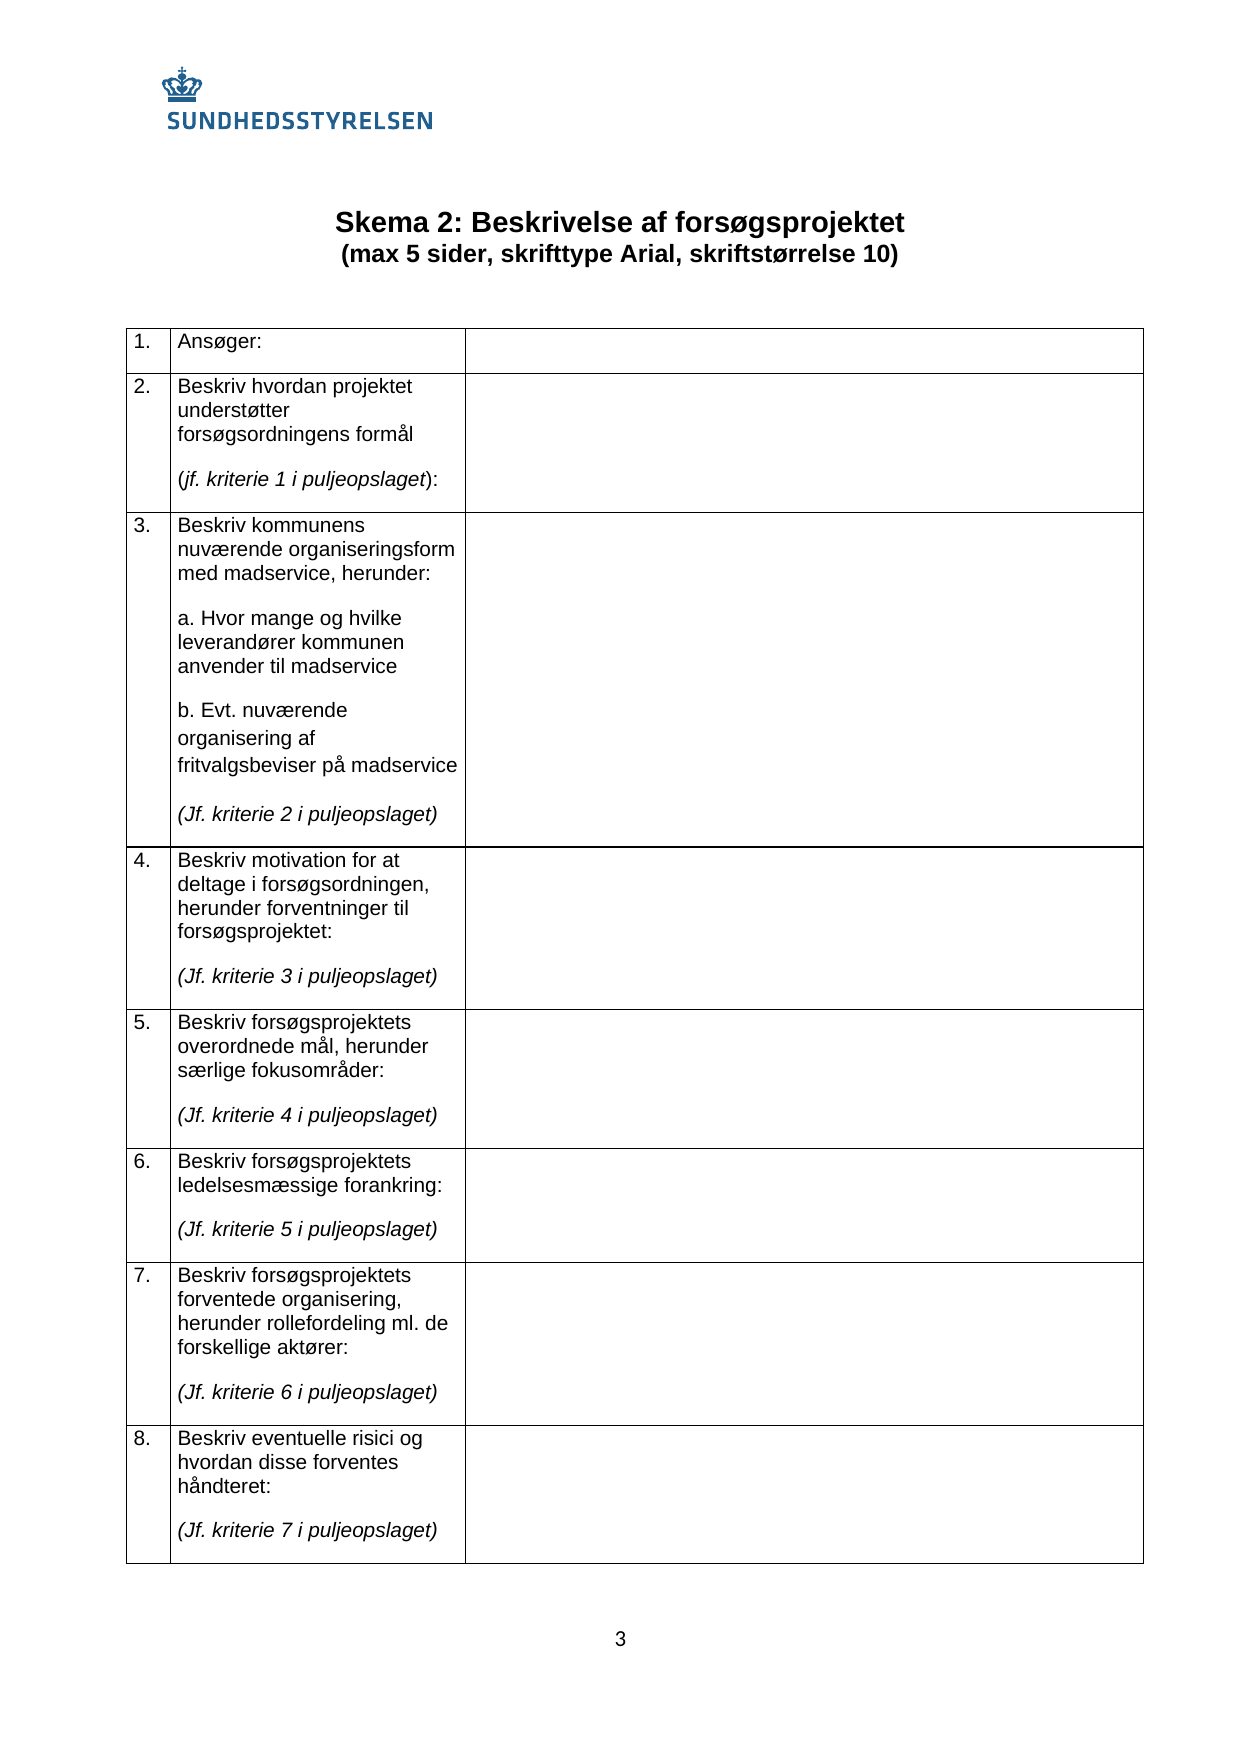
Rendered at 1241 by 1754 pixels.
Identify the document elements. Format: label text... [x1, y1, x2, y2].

table_cell 3. [127, 513, 170, 846]
table_cell [466, 1149, 1143, 1262]
table_header [466, 329, 1143, 373]
table_cell Beskriv forsøgsprojektets ledelsesmæssige forankring: (Jf. kriterie 5 i puljeopslaget) [171, 1149, 465, 1262]
table_cell 4. [127, 848, 170, 1009]
table_cell [466, 848, 1143, 1009]
table_cell Beskriv forsøgsprojektets overordnede mål, herunder særlige fokusområder: (Jf. kriterie 4 i puljeopslaget) [171, 1010, 465, 1147]
table_header 1. [127, 329, 170, 373]
table_cell Beskriv eventuelle risici og hvordan disse forventes håndteret: (Jf. kriterie 7 i puljeopslaget) [171, 1426, 465, 1563]
table_cell 8. [127, 1426, 170, 1563]
table_cell Beskriv kommunens nuværende organiseringsform med madservice, herunder: a. Hvor mange og hvilke leverandører kommunen anvender til madservice b. Evt. nuværende organisering af fritvalgsbeviser på madservice (Jf. kriterie 2 i puljeopslaget) [171, 513, 465, 846]
table_cell [466, 374, 1143, 512]
table_header Ansøger: [171, 329, 465, 373]
table_cell Beskriv forsøgsprojektets forventede organisering, herunder rollefordeling ml. de forskellige aktører: (Jf. kriterie 6 i puljeopslaget) [171, 1263, 465, 1424]
table_cell Beskriv motivation for at deltage i forsøgsordningen, herunder forventninger til forsøgsprojektet: (Jf. kriterie 3 i puljeopslaget) [171, 848, 465, 1009]
table_cell 7. [127, 1263, 170, 1424]
text (max 5 sider, skrifttype Arial, skriftstørrelse 10) [118, 239, 1122, 267]
table_cell [466, 1010, 1143, 1147]
table_cell 2. [127, 374, 170, 512]
table_cell [466, 513, 1143, 846]
table_cell [466, 1426, 1143, 1563]
text Skema 2: Beskrivelse af forsøgsprojektet [118, 205, 1122, 239]
table_cell [466, 1263, 1143, 1424]
table_cell 6. [127, 1149, 170, 1262]
table_cell Beskriv hvordan projektet understøtter forsøgsordningens formål (jf. kriterie 1 i puljeopslaget): [171, 374, 465, 512]
table_cell 5. [127, 1010, 170, 1147]
